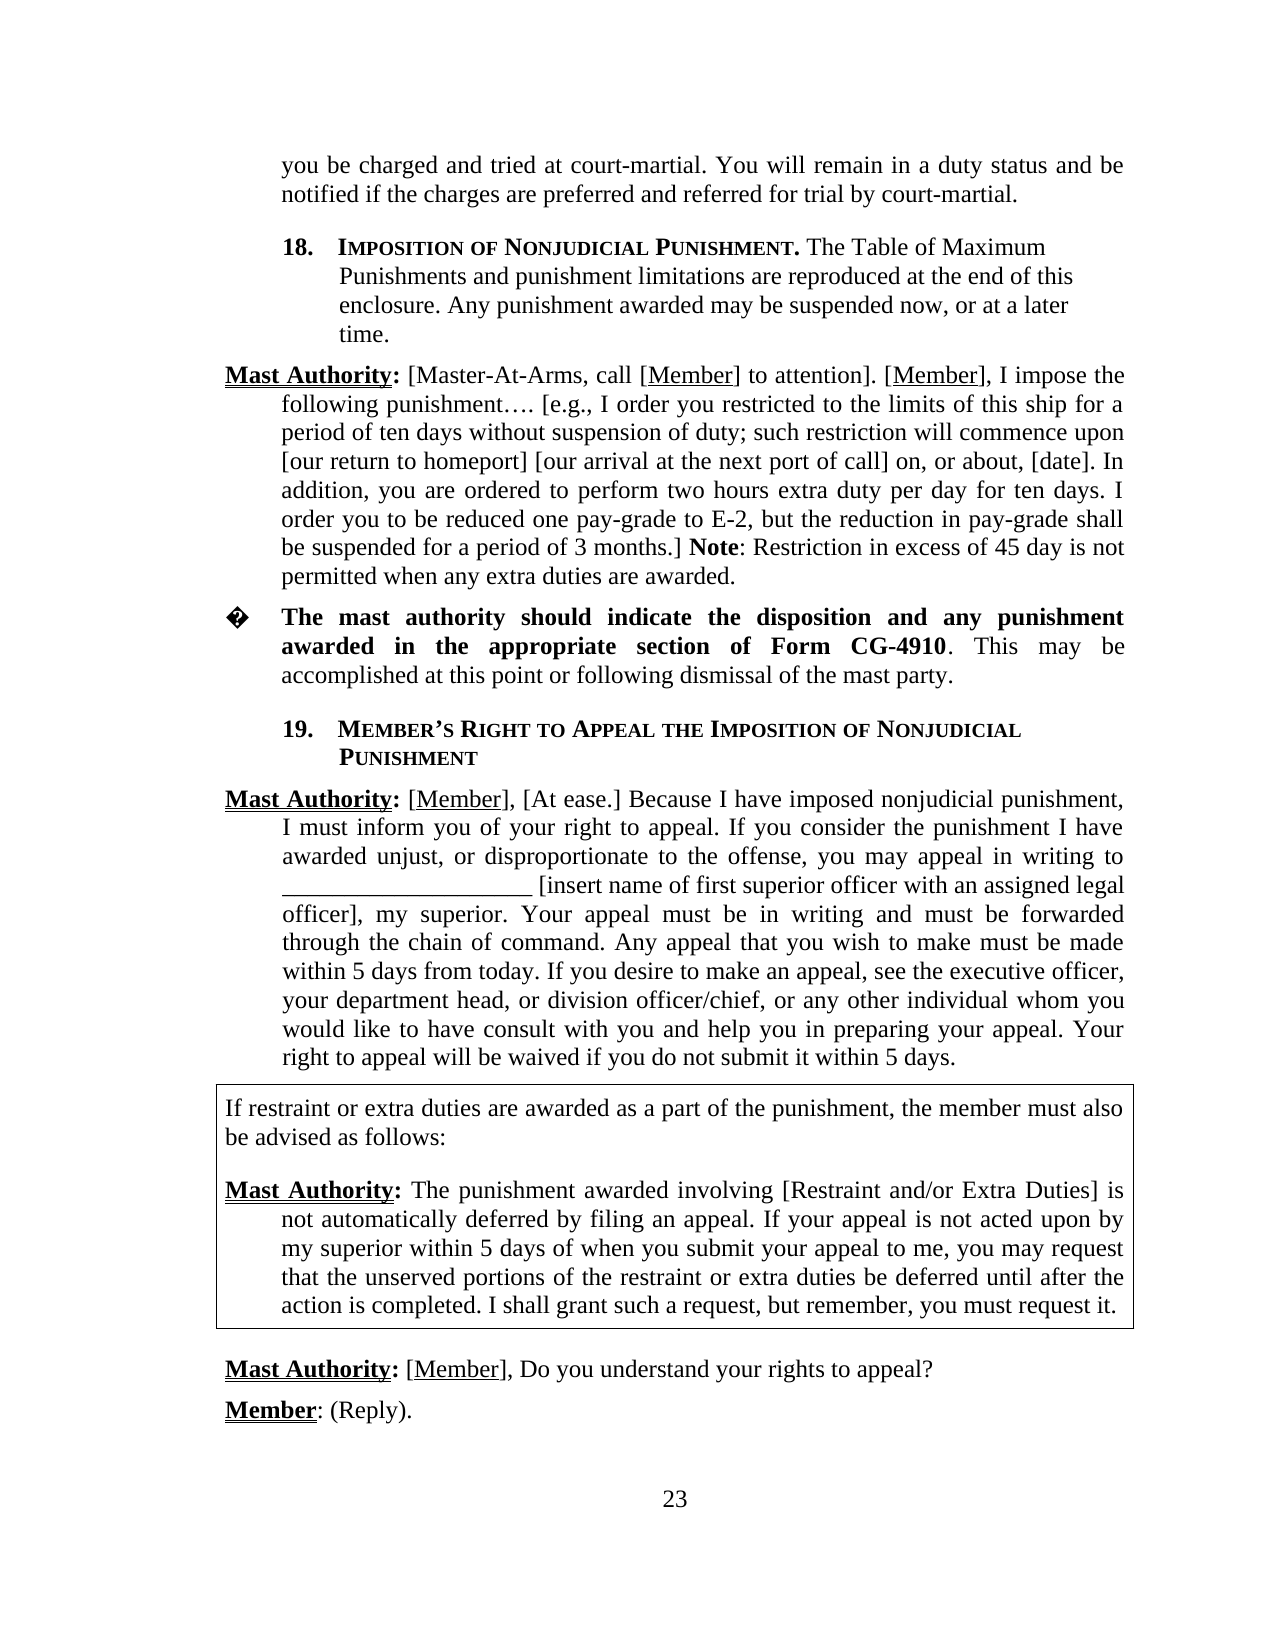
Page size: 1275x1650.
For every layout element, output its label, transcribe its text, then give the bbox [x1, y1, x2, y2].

text Mast Authority: [Member], [At ease.] Because I have imposed nonjudicial punishment, I must inform you of your right to appeal. If you consider the punishment I have awarded unjust, or disproportionate to the offense, you may appeal in writing to ____________________ [insert name of first superior officer with an assigned legal officer], my superior. Your appeal must be in writing and must be forwarded through the chain of command. Any appeal that you wish to make must be made within 5 days from today. If you desire to make an appeal, see the executive officer, your department head, or division officer/chief, or any other individual whom you would like to have consult with you and help you in preparing your appeal. Your right to appeal will be waived if you do not submit it within 5 days. [225, 784, 1125, 1071]
text Mast Authority: [Member], Do you understand your rights to appeal? [225, 1354, 1125, 1382]
text Imposition of Nonjudicial Punishment. The Table of Maximum Punishments and punishment limitations are reproduced at the end of this enclosure. Any punishment awarded may be suspended now, or at a later time. [282, 232, 1125, 347]
text Member’s Right to Appeal the Imposition of Nonjudicial Punishment [282, 714, 1125, 771]
text Member: (Reply). [225, 1395, 1125, 1424]
text If restraint or extra duties are awarded as a part of the punishment, the member must also be advised as follows: [217, 1085, 1133, 1151]
text � The mast authority should indicate the disposition and any punishment awarded in the appropriate section of Form CG-4910. This may be accomplished at this point or following dismissal of the mast party. [225, 602, 1125, 689]
text Mast Authority: [Master-At-Arms, call [Member] to attention]. [Member], I impose the following punishment…. [e.g., I order you restricted to the limits of this ship for a period of ten days without suspension of duty; such restriction will commence upon [our return to homeport] [our arrival at the next port of call] on, or about, [date]. In addition, you are ordered to perform two hours extra duty per day for ten days. I order you to be reduced one pay-grade to E-2, but the reduction in pay-grade shall be suspended for a period of 3 months.] Note: Restriction in excess of 45 day is not permitted when any extra duties are awarded. [225, 360, 1125, 590]
text Mast Authority: The punishment awarded involving [Restraint and/or Extra Duties] is not automatically deferred by filing an appeal. If your appeal is not acted upon by my superior within 5 days of when you submit your appeal to me, you may request that the unserved portions of the restraint or extra duties be deferred until after the action is completed. I shall grant such a request, but remember, you must request it. [217, 1166, 1133, 1328]
